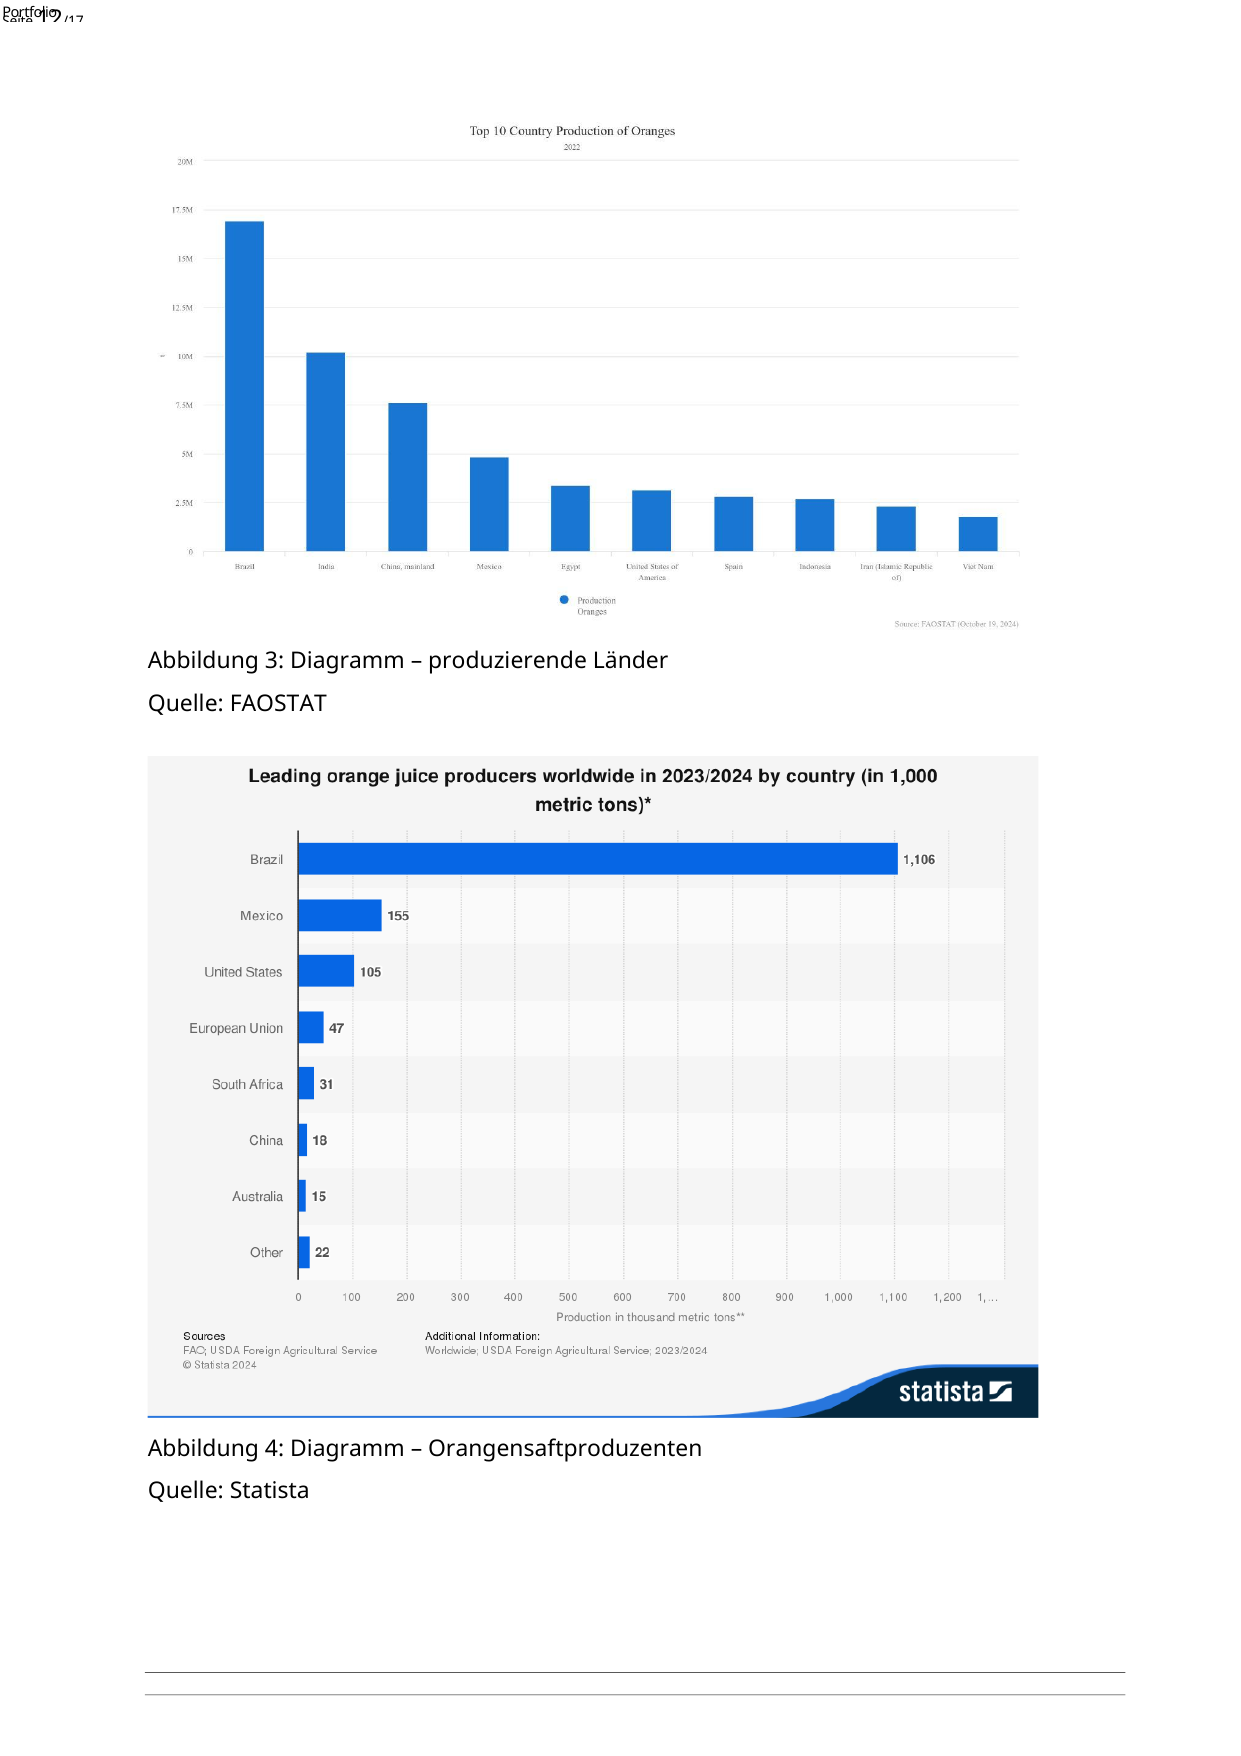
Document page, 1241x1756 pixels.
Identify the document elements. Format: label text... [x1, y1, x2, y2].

text Abbildung 4: Diagramm – Orangensaftproduzenten Quelle: Statista [148, 1418, 741, 1506]
picture [147, 756, 1039, 1418]
picture [157, 122, 1021, 630]
text Abbildung 3: Diagramm – produzierende Länder Quelle: FAOSTAT [148, 644, 707, 718]
